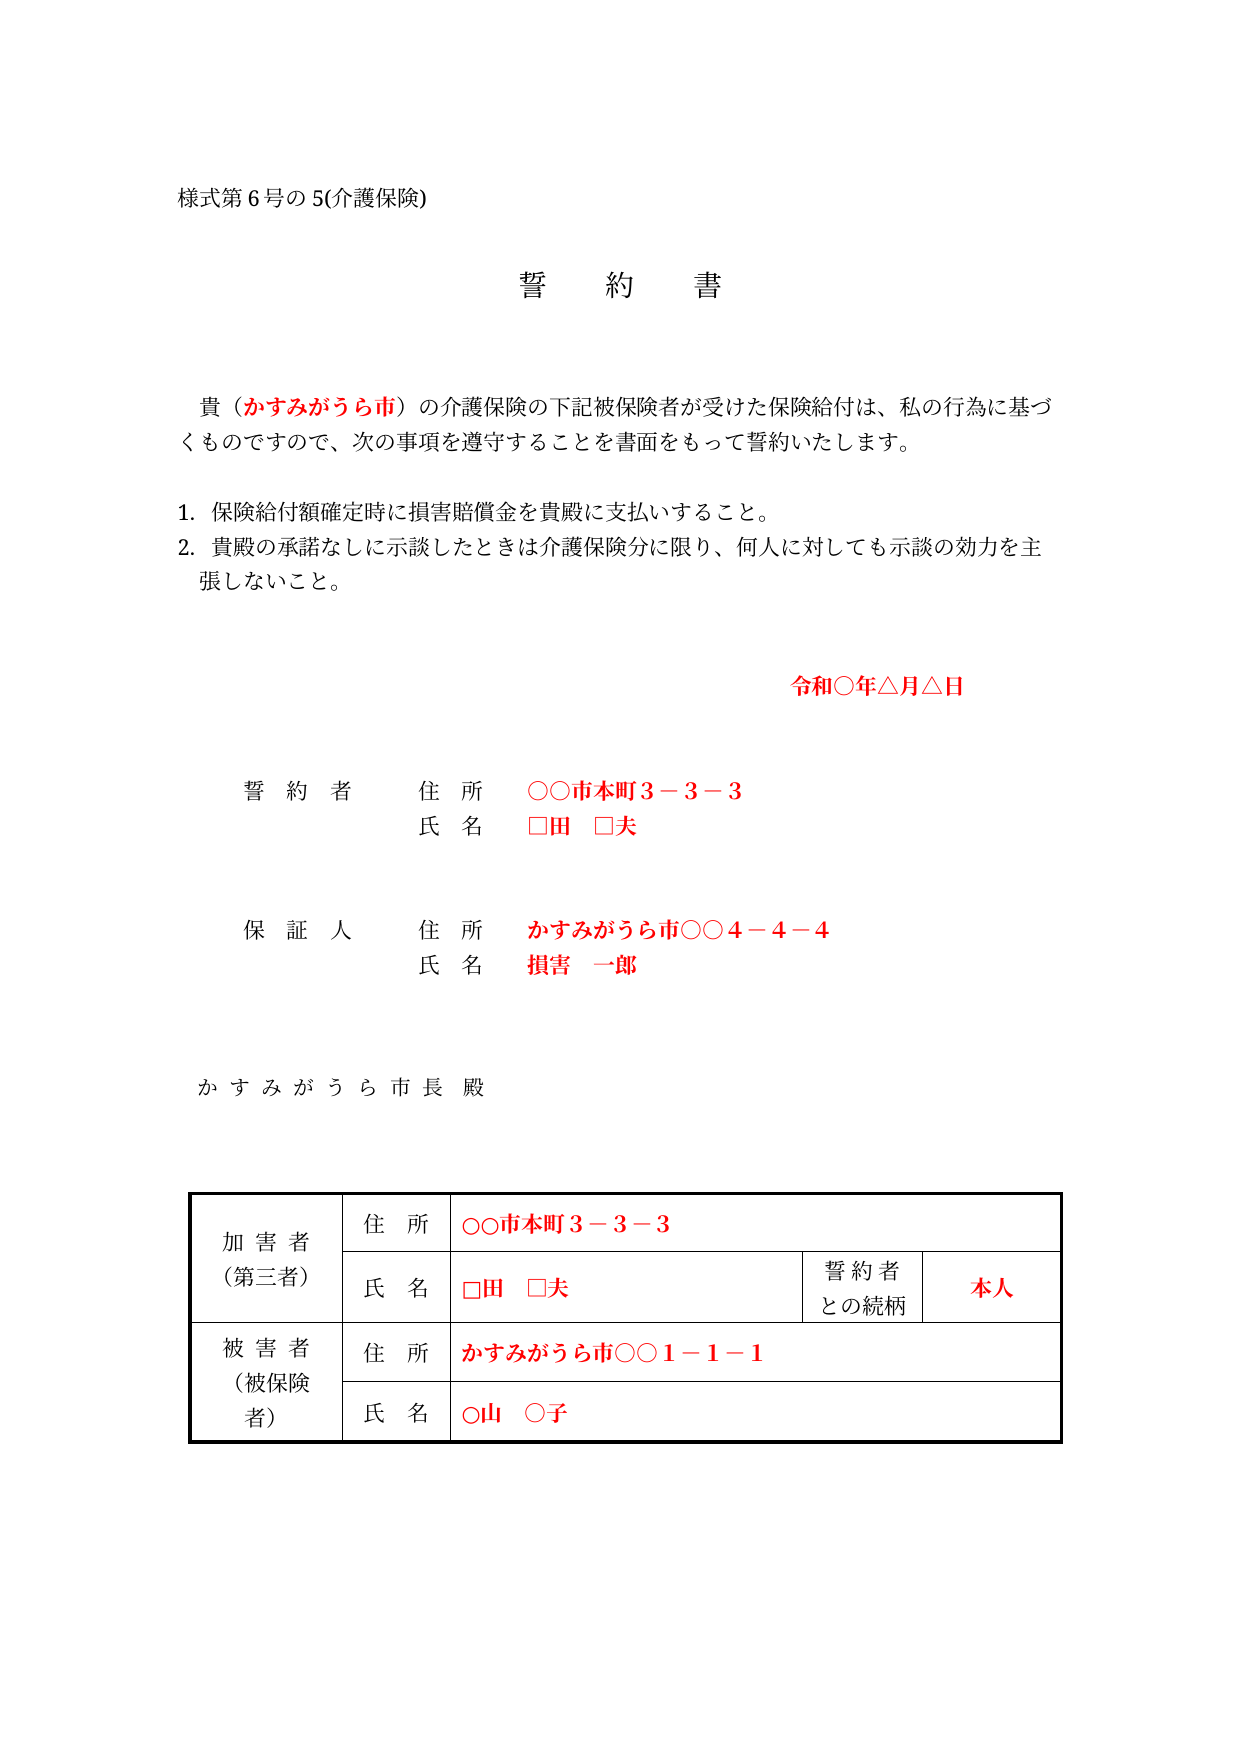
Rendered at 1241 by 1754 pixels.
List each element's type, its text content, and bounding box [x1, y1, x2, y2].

table_header ○○市本町３－３－３ [451, 1195, 1060, 1251]
table_header 加害者 （第三者） [192, 1195, 342, 1322]
table_cell 氏 名 [343, 1382, 450, 1440]
table_header 住 所 [343, 1195, 450, 1251]
text 1．保険給付額確定時に損害賠償金を貴殿に支払いすること。 [177, 493, 1063, 528]
text 氏 名 □田 □夫 [177, 807, 1063, 842]
table_cell 氏 名 [343, 1252, 450, 1322]
table_cell 被害者 （被保険者） [192, 1323, 342, 1440]
table_cell □田 □夫 [451, 1252, 802, 1322]
text 2．貴殿の承諾なしに示談したときは介護保険分に限り、何人に対しても示談の効力を主張しないこと。 [177, 528, 1063, 598]
table_cell ○山 ○子 [451, 1382, 1060, 1440]
text 誓 約 者 住 所 ○○市本町３－３－３ [177, 772, 1063, 807]
table_cell 誓約者 との続柄 [803, 1252, 922, 1322]
text 保 証 人 住 所 かすみがうら市○○４－４－４ [177, 912, 1063, 947]
text 誓 約 書 [177, 249, 1063, 319]
text 令和○年△月△日 [177, 668, 976, 702]
table_header かすみがうら市長 [187, 1051, 453, 1122]
table_cell 本人 [923, 1252, 1060, 1322]
text 貴（かすみがうら市）の介護保険の下記被保険者が受けた保険給付は、私の行為に基づくものですので、次の事項を遵守することを書面をもって誓約いたします。 [177, 388, 1063, 458]
table_header 殿 [453, 1051, 1074, 1122]
text 様式第6号の5(介護保険) [177, 179, 1063, 214]
table_cell かすみがうら市○○１－１－１ [451, 1323, 1060, 1381]
text 氏 名 損害 一郎 [177, 947, 1063, 982]
table_cell 住 所 [343, 1323, 450, 1381]
